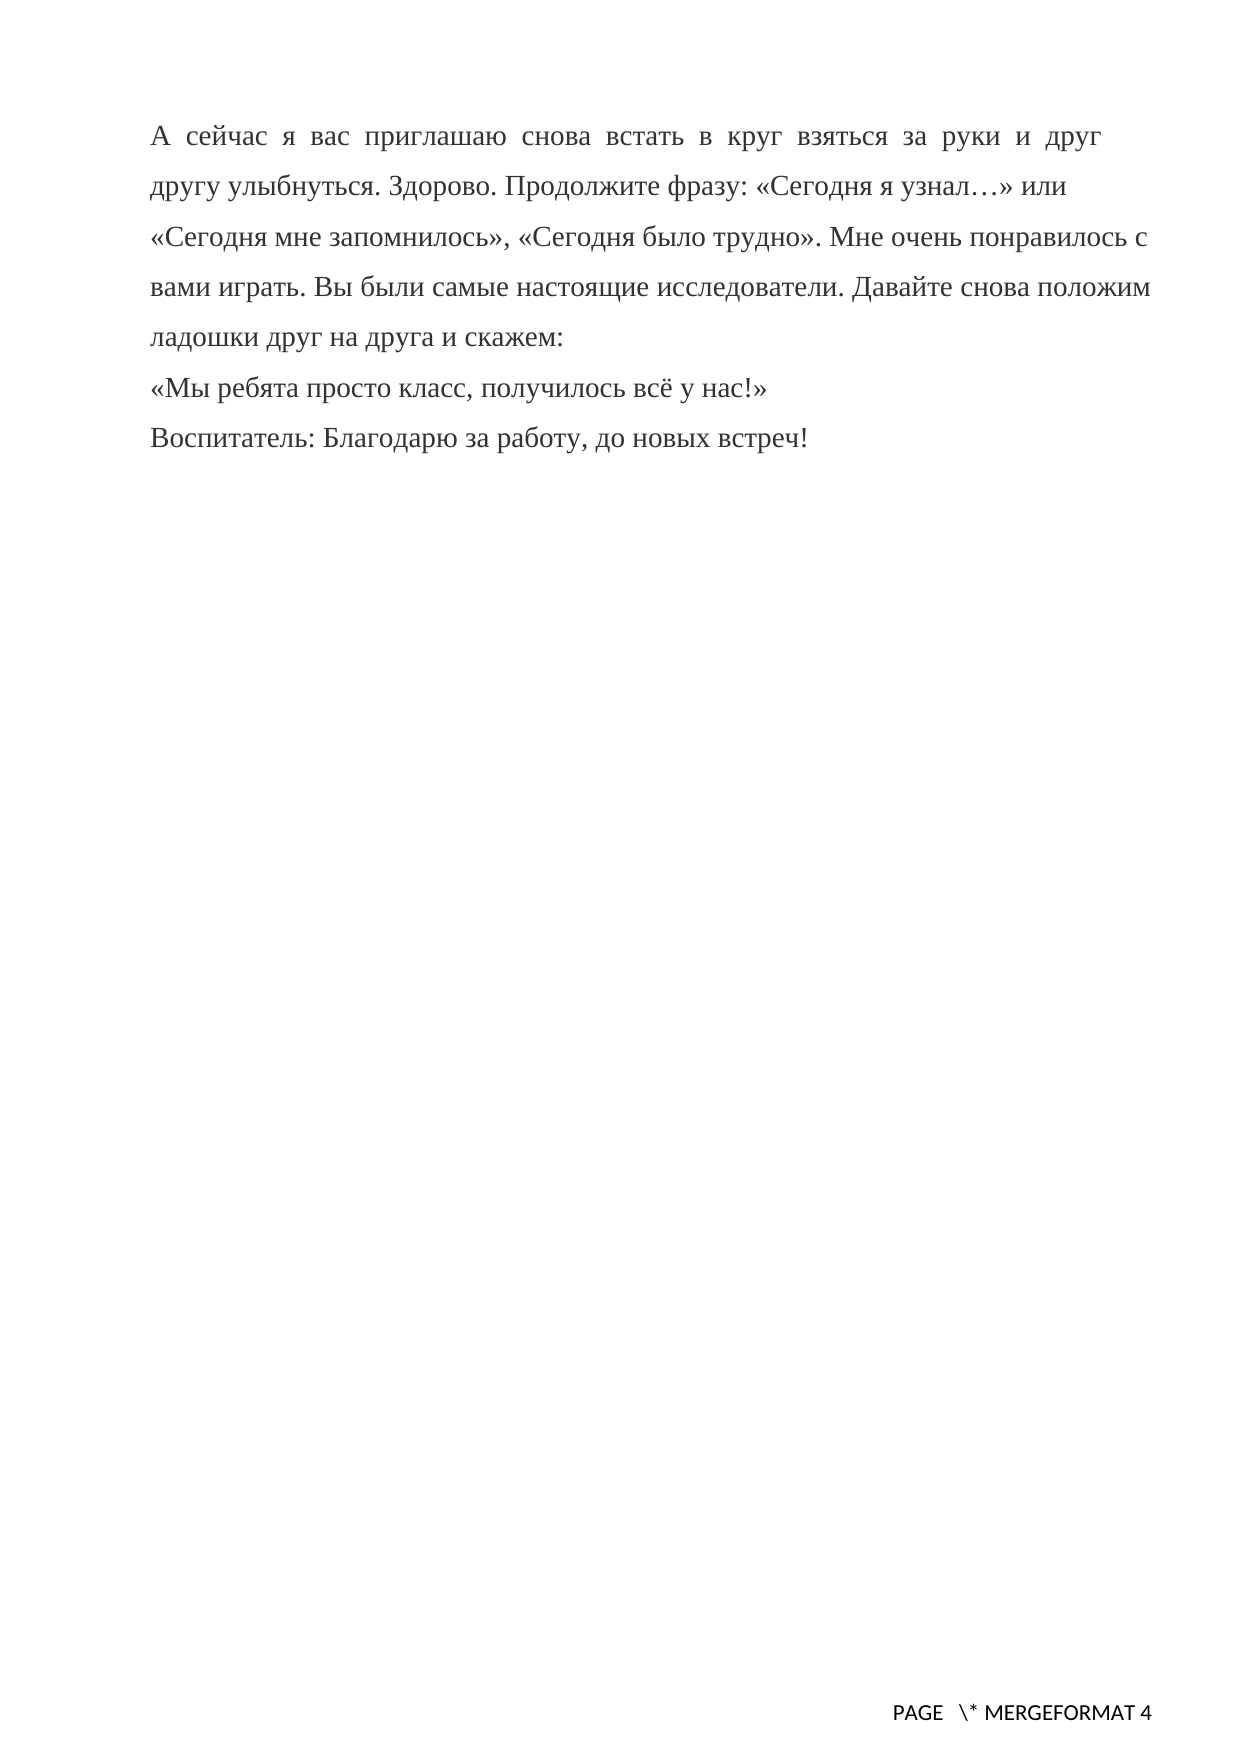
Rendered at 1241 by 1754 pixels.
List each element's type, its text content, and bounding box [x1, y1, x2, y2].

text А сейчас я вас приглашаю снова встать в круг взяться за руки и друг другу улыбнуться. Здорово. Продолжите фразу: «Сегодня я узнал…» или «Сегодня мне запомнилось», «Сегодня было трудно». Мне очень понравилось с вами играть. Вы были самые настоящие исследователи. Давайте снова положим ладошки друг на друга и скажем: [150, 118, 1152, 353]
text «Мы ребята просто класс, получилось всё у нас!» [150, 370, 1152, 403]
text Воспитатель: Благодарю за работу, до новых встреч! [150, 420, 1152, 454]
